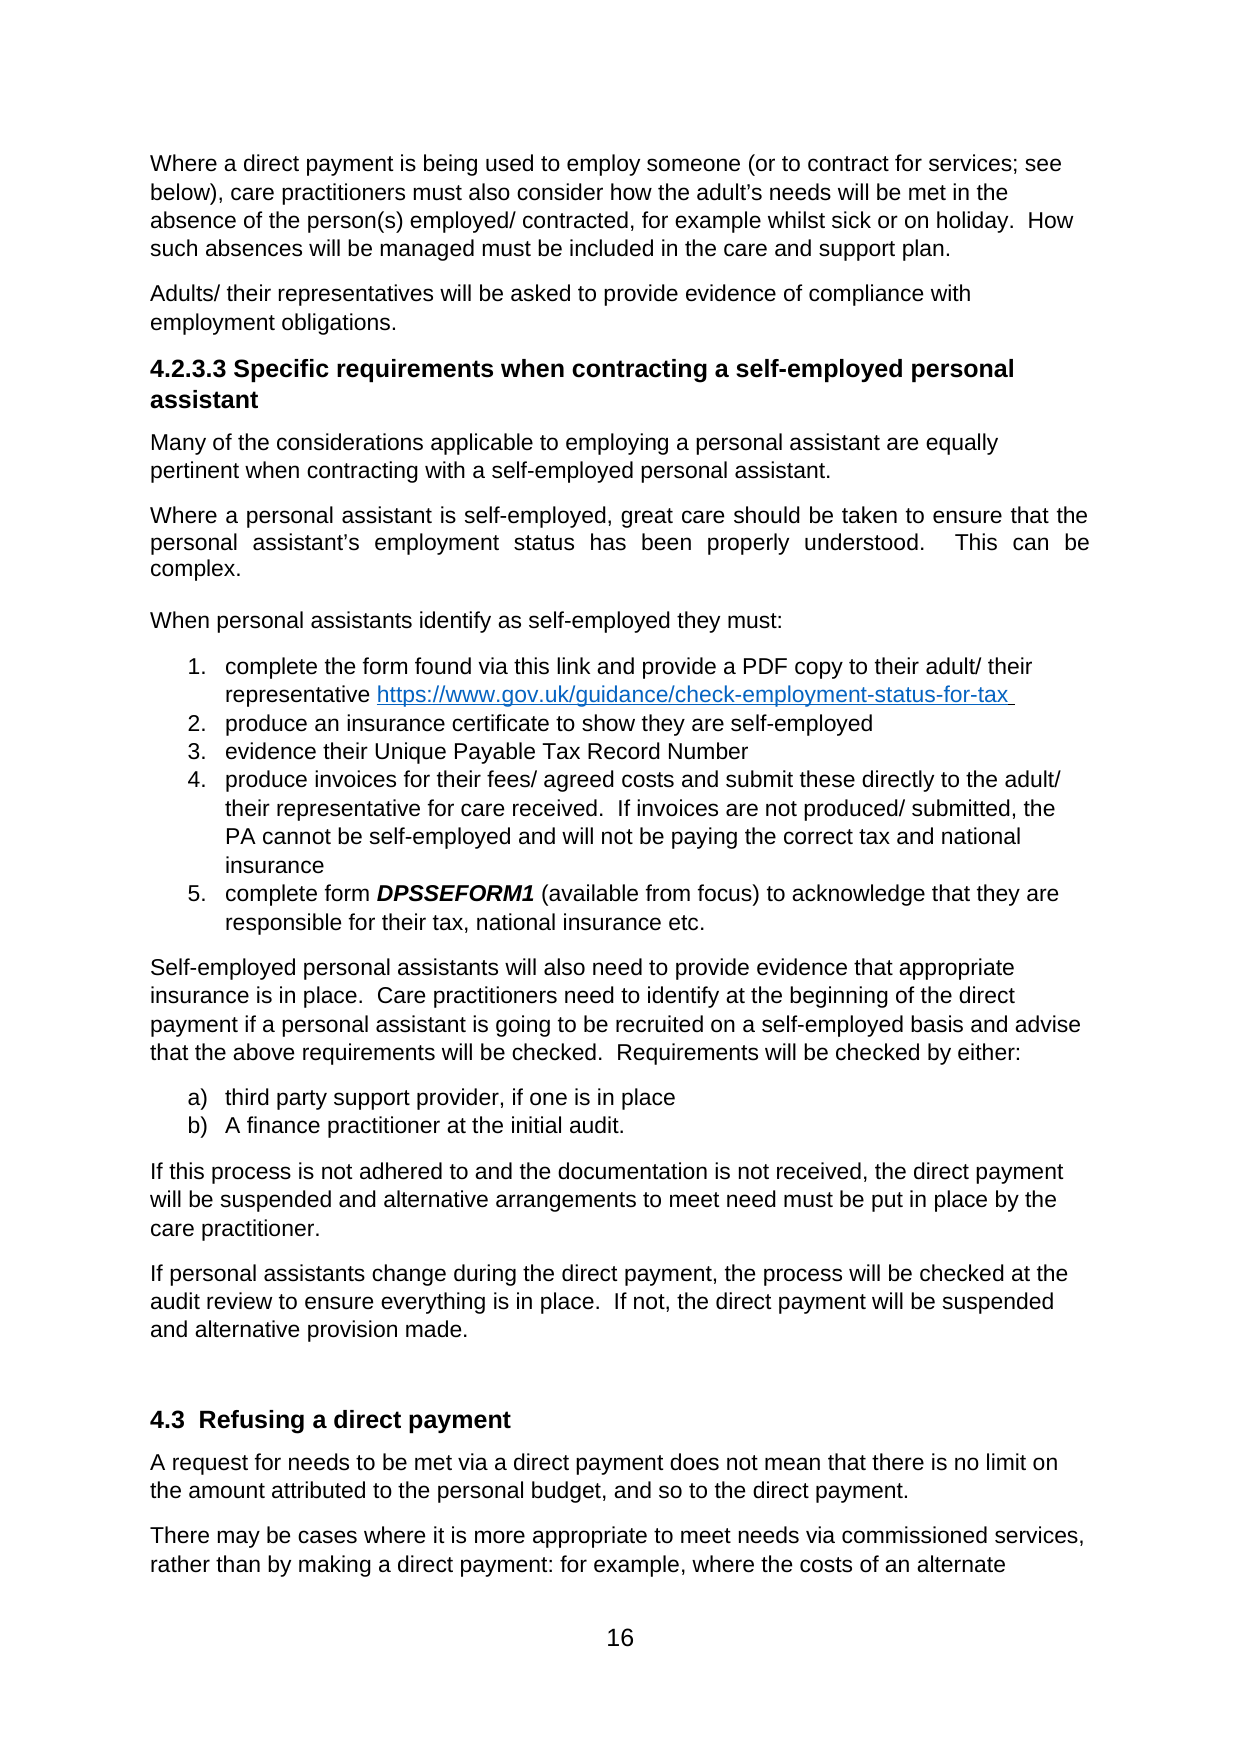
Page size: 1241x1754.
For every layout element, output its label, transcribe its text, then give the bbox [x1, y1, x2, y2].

text A request for needs to be met via a direct payment does not mean that there is no limit on the amount attributed to the personal budget, and so to the direct payment. [150, 1449, 1090, 1503]
list A finance practitioner at the initial audit. [187, 1112, 1090, 1139]
list evidence their Unique Payable Tax Record Number [187, 738, 1090, 764]
text Where a direct payment is being used to employ someone (or to contract for services; see below), care practitioners must also consider how the adult’s needs will be met in the absence of the person(s) employed/ contracted, for example whilst sick or on holiday. How such absences will be managed must be included in the care and support plan. [150, 150, 1090, 262]
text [150, 1522, 1090, 1577]
subtitle 4.3 Refusing a direct payment [150, 1405, 1090, 1434]
list produce an insurance certificate to show they are self-employed [187, 709, 1090, 736]
text When personal assistants identify as self-employed they must: [150, 607, 1090, 634]
list complete the form found via this link and provide a PDF copy to their adult/ their representative https://www.gov.uk/guidance/check-employment-status-for-tax [187, 653, 1090, 707]
text If this process is not adhered to and the documentation is not received, the direct payment will be suspended and alternative arrangements to meet need must be put in place by the care practitioner. [150, 1158, 1090, 1241]
text If personal assistants change during the direct payment, the process will be checked at the audit review to ensure everything is in place. If not, the direct payment will be suspended and alternative provision made. [150, 1259, 1090, 1343]
text Self-employed personal assistants will also need to provide evidence that appropriate insurance is in place. Care practitioners need to identify at the beginning of the direct payment if a personal assistant is going to be recruited on a self-employed basis and advise that the above requirements will be checked. Requirements will be checked by either: [150, 954, 1090, 1065]
list produce invoices for their fees/ agreed costs and submit these directly to the adult/ their representative for care received. If invoices are not produced/ submitted, the PA cannot be self-employed and will not be paying the correct tax and national insurance [187, 766, 1090, 878]
list third party support provider, if one is in place [187, 1084, 1090, 1110]
list complete form DPSSEFORM1 (available from focus) to acknowledge that they are responsible for their tax, national insurance etc. [187, 880, 1090, 935]
text Where a personal assistant is self-employed, great care should be taken to ensure that the personal assistant’s employment status has been properly understood. This can be complex. [150, 502, 1090, 581]
subtitle 4.2.3.3 Specific requirements when contracting a self-employed personal assistant [150, 354, 1090, 414]
text Adults/ their representatives will be asked to provide evidence of compliance with employment obligations. [150, 280, 1090, 335]
text Many of the considerations applicable to employing a personal assistant are equally pertinent when contracting with a self-employed personal assistant. [150, 428, 1090, 483]
